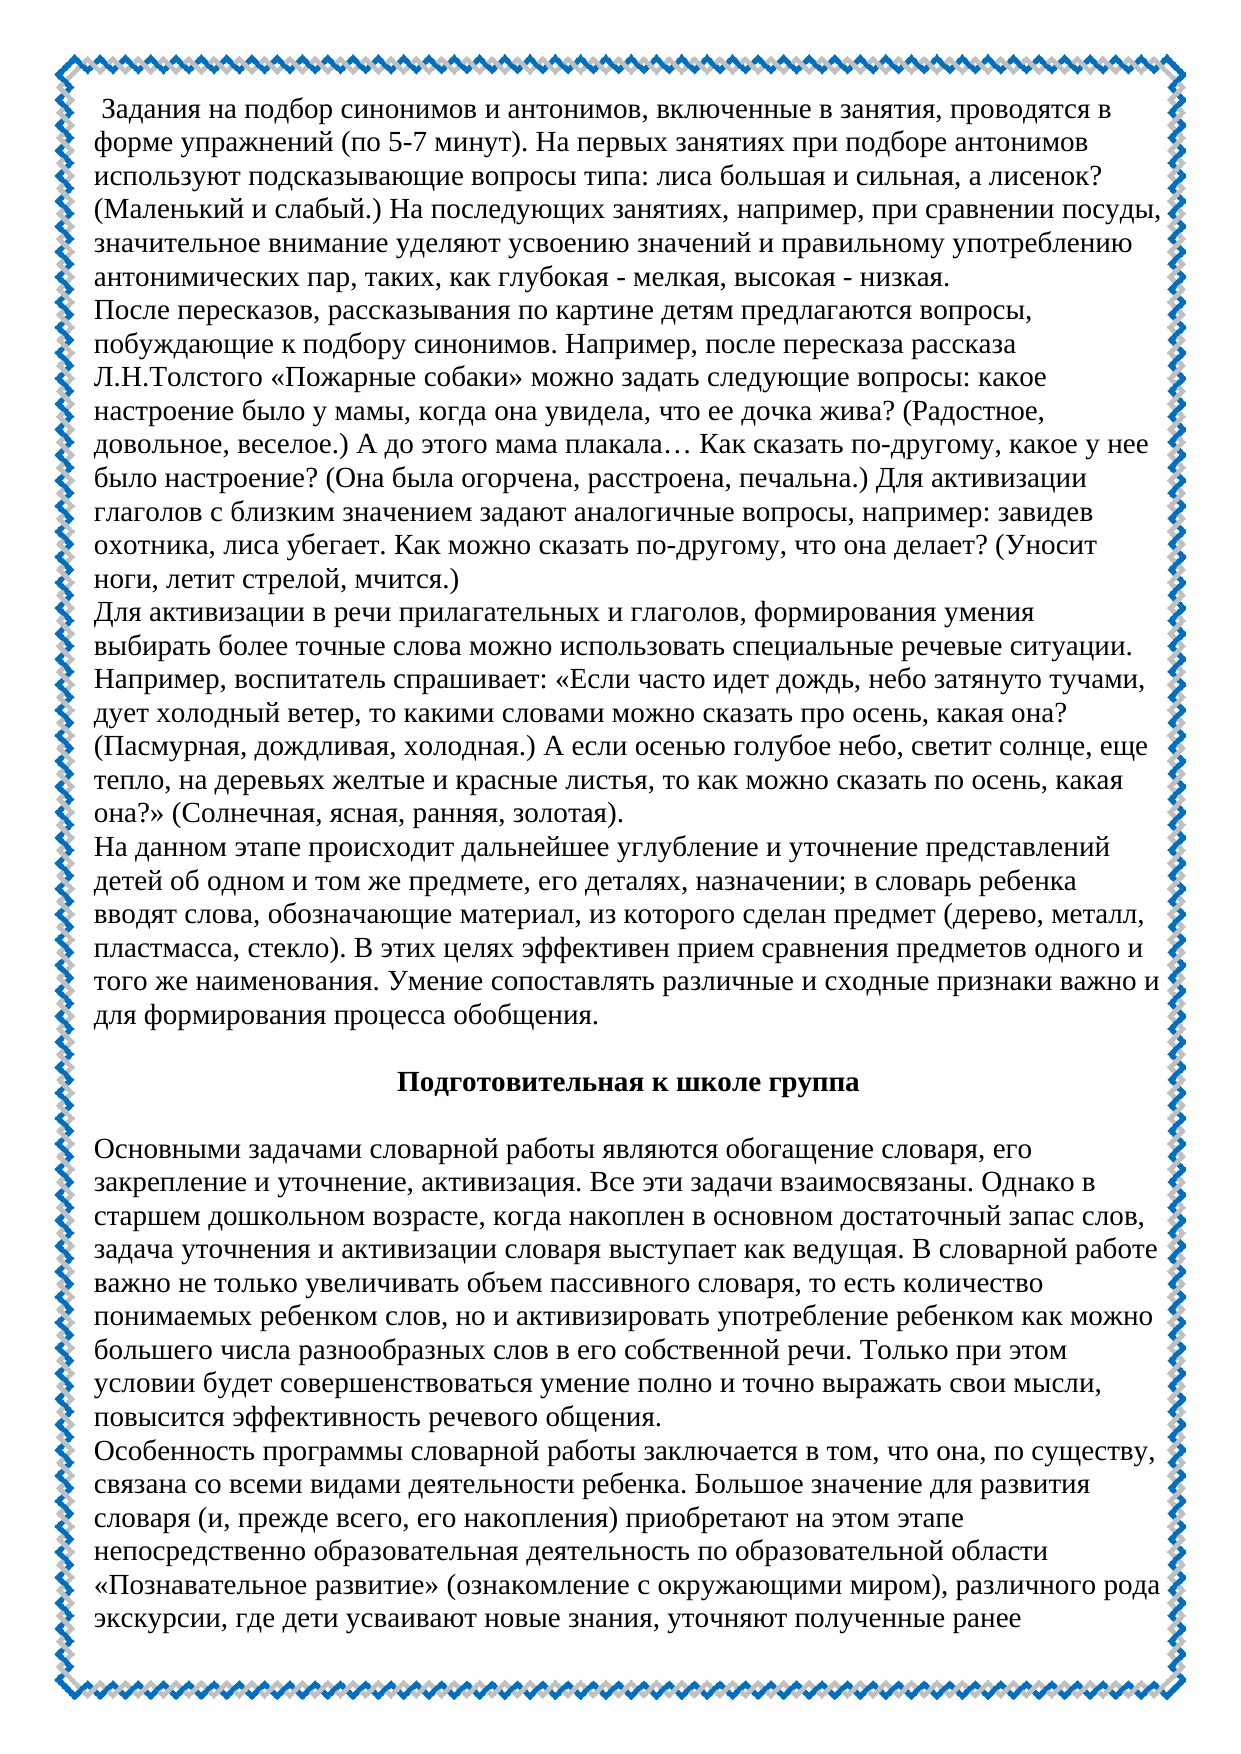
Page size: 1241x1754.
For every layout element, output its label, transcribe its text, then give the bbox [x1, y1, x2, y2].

picture [54, 54, 1187, 1700]
text непосредственно образовательная деятельность по образовательной области [94, 1533, 1173, 1567]
text понимаемых ребенком слов, но и активизировать употребление ребенком как можно большего числа разнообразных слов в его собственной речи. Только при этом условии будет совершенствоваться умение полно и точно выражать свои мысли, повысится эффективность речевого общения. [94, 1298, 1164, 1433]
text Основными задачами словарной работы являются обогащение словаря, его закрепление и уточнение, активизация. Все эти задачи взаимосвязаны. Однако в старшем дошкольном возрасте, когда накоплен в основном достаточный запас слов, задача уточнения и активизации словаря выступает как ведущая. В словарной работе важно не только увеличивать объем пассивного словаря, то есть количество [94, 1131, 1164, 1298]
text «Познавательное развитие» (ознакомление с окружающими миром), различного рода экскурсии, где дети усваивают новые знания, уточняют полученные ранее [94, 1567, 1164, 1634]
subtitle Подготовительная к школе группа [84, 1064, 1173, 1098]
text довольное, веселое.) А до этого мама плакала… Как сказать по-другому, какое у нее было настроение? (Она была огорчена, расстроена, печальна.) Для активизации глаголов с близким значением задают аналогичные вопросы, например: завидев охотника, лиса убегает. Как можно сказать по-другому, что она делает? (Уносит ноги, летит стрелой, мчится.) [94, 427, 1149, 594]
text Особенность программы словарной работы заключается в том, что она, по существу, связана со всеми видами деятельности ребенка. Большое значение для развития словаря (и, прежде всего, его накопления) приобретают на этом этапе [94, 1433, 1164, 1533]
text После пересказов, рассказывания по картине детям предлагаются вопросы, побуждающие к подбору синонимов. Например, после пересказа рассказа Л.Н.Толстого «Пожарные собаки» можно задать следующие вопросы: какое настроение было у мамы, когда она увидела, что ее дочка жива? (Радостное, [94, 292, 1164, 427]
text (Маленький и слабый.) На последующих занятиях, например, при сравнении посуды, значительное внимание уделяют усвоению значений и правильному употреблению антонимических пар, таких, как глубокая - мелкая, высокая - низкая. [94, 192, 1164, 292]
text Задания на подбор синонимов и антонимов, включенные в занятия, проводятся в форме упражнений (по 5-7 минут). На первых занятиях при подборе антонимов используют подсказывающие вопросы типа: лиса большая и сильная, а лисенок? [94, 91, 1164, 192]
text На данном этапе происходит дальнейшее углубление и уточнение представлений детей об одном и том же предмете, его деталях, назначении; в словарь ребенка вводят слова, обозначающие материал, из которого сделан предмет (дерево, металл, пластмасса, стекло). В этих целях эффективен прием сравнения предметов одного и [94, 829, 1149, 963]
text того же наименования. Умение сопоставлять различные и сходные признаки важно и для формирования процесса обобщения. [94, 963, 1164, 1030]
text Для активизации в речи прилагательных и глаголов, формирования умения выбирать более точные слова можно использовать специальные речевые ситуации. Например, воспитатель спрашивает: «Если часто идет дождь, небо затянуто тучами, дует холодный ветер, то какими словами можно сказать про осень, какая она? (Пасмурная, дождливая, холодная.) А если осенью голубое небо, светит солнце, еще тепло, на деревьях желтые и красные листья, то как можно сказать по осень, какая она?» (Солнечная, ясная, ранняя, золотая). [94, 594, 1159, 829]
